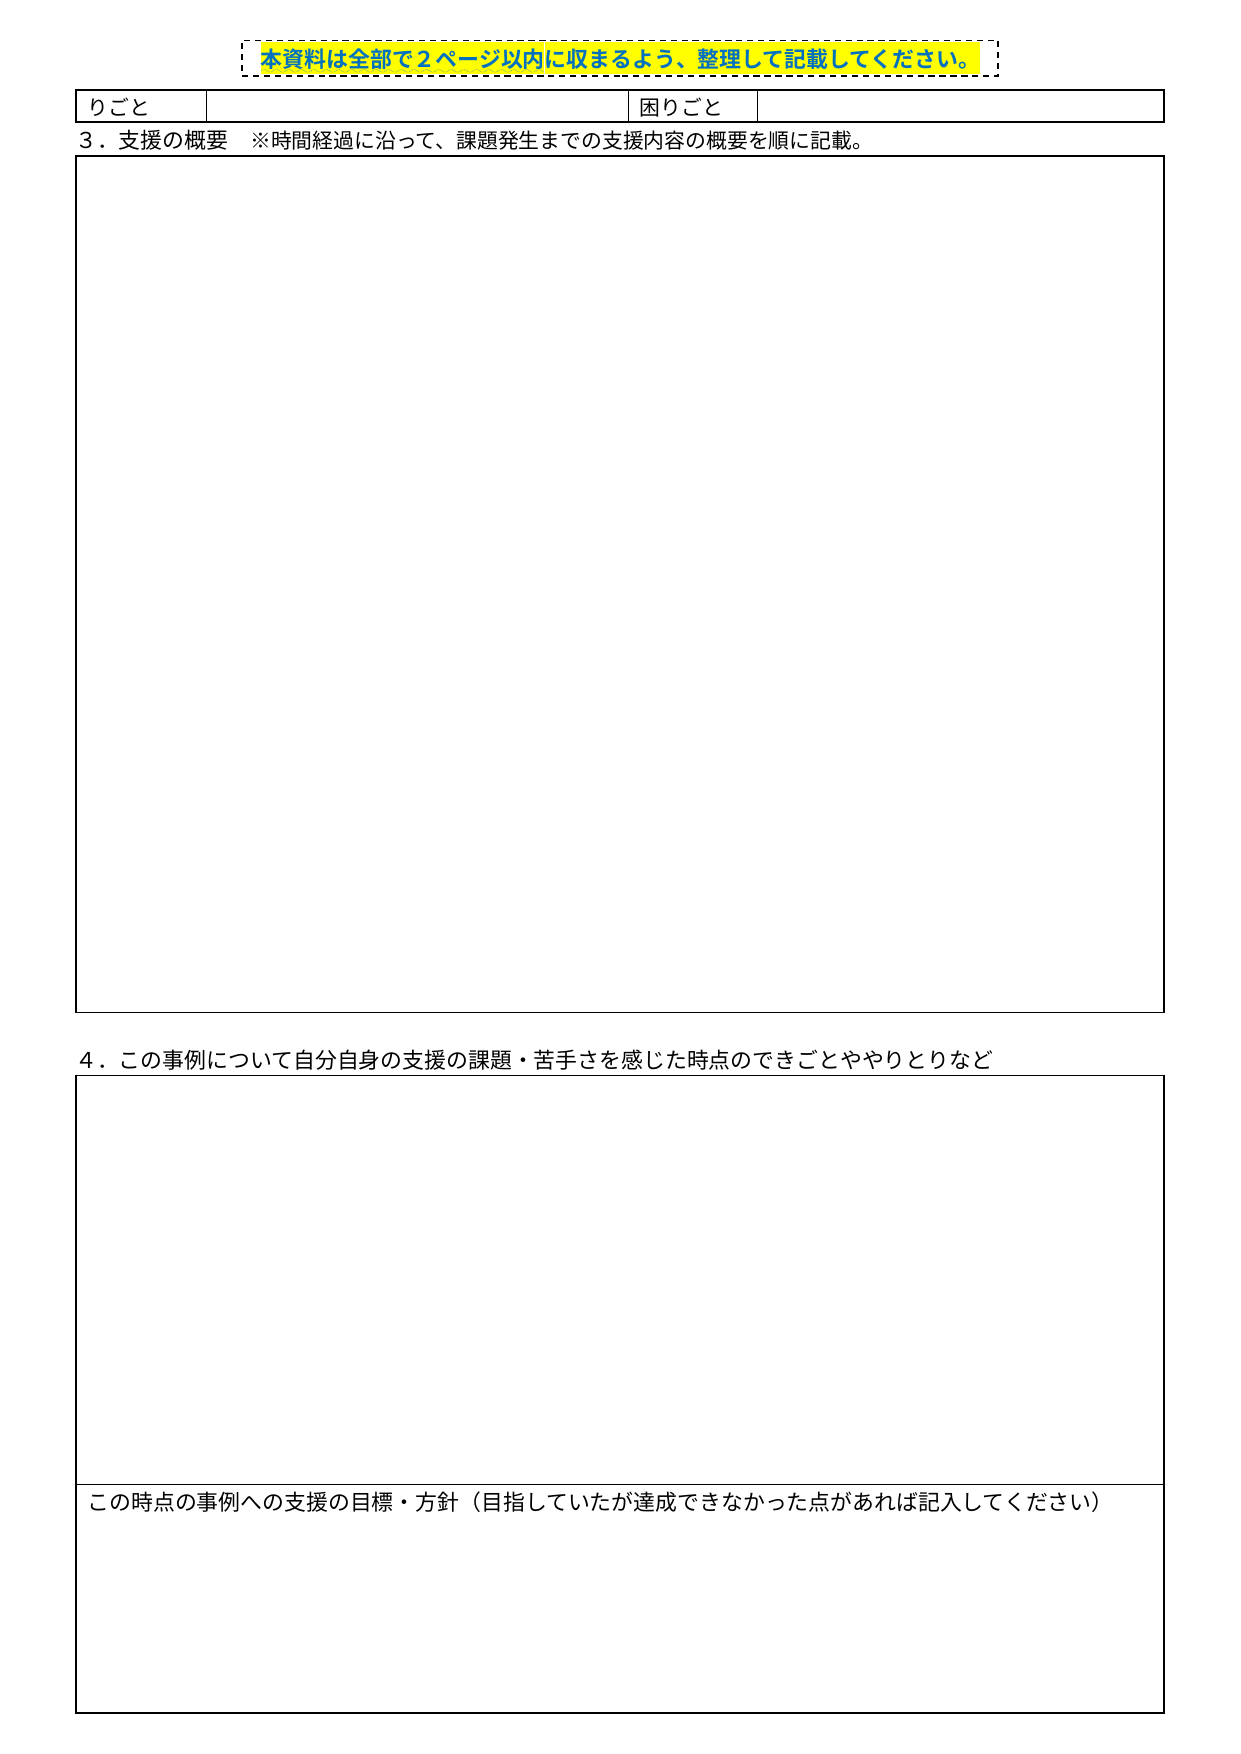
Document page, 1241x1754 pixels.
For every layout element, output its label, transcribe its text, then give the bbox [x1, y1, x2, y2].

text ３．支援の概要 ※時間経過に沿って、課題発生までの支援内容の概要を順に記載。 [75, 123, 1165, 155]
table_header 家族や関係者の要望・困りごと [629, 91, 757, 121]
table_header [77, 157, 1163, 1012]
table_header [207, 91, 628, 121]
table_header 利用者本人の要望・困りごと [77, 91, 206, 121]
table_cell この時点の事例への支援の目標・方針（目指していたが達成できなかった点があれば記入してください） [77, 1485, 1163, 1712]
table_header [758, 91, 1163, 121]
table_header [77, 1076, 1163, 1484]
text ４．この事例について自分自身の支援の課題・苦手さを感じた時点のできごとややりとりなど [75, 1043, 1165, 1074]
